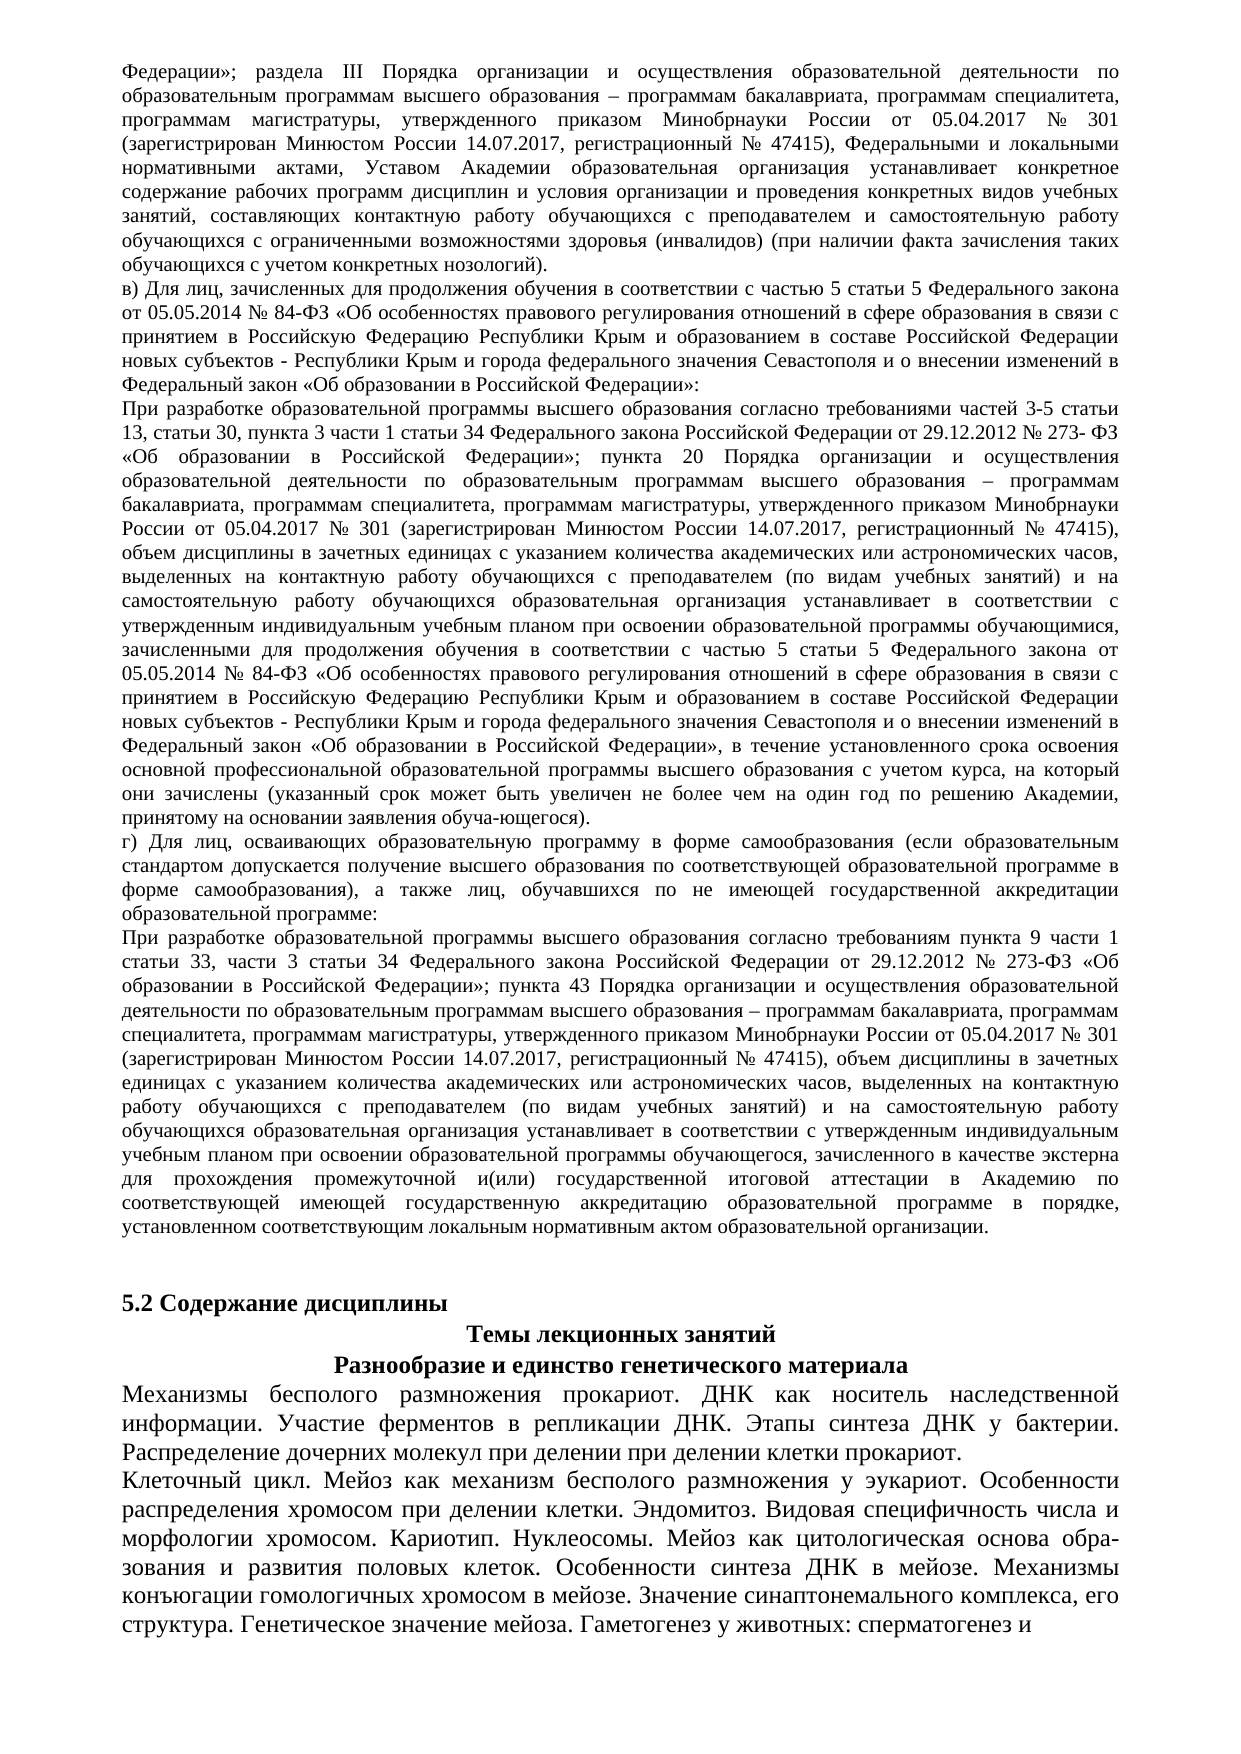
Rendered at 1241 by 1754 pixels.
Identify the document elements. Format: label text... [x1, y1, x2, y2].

table_cell Разнообразие и единство генетического материала [118, 1351, 1124, 1379]
table_cell Механизмы бесполого размножения прокариот. ДНК как носитель наследственной информации. Участие ферментов в репликации ДНК. Этапы синтеза ДНК у бактерии. Распределение дочерних молекул при делении при делении клетки прокариот. Клеточный цикл. Мейоз как механизм бесполого размножения у эукариот. Особенности распределения хромосом при делении клетки. Эндомитоз. Видовая специфичность числа и морфологии хромосом. Кариотип. Нуклеосомы. Мейоз как цитологическая основа обра- зования и развития половых клеток. Особенности синтеза ДНК в мейозе. Механизмы конъюгации гомологичных хромосом в мейозе. Значение синаптонемального комплекса, его структура. Генетическое значение мейоза. Гаметогенез у животных: сперматогенез и [118, 1379, 1124, 1662]
table_header Федерации»; раздела III Порядка организации и осуществления образовательной деятельности по образовательным программам высшего образования – программам бакалавриата, программам специалитета, программам магистратуры, утвержденного приказом Минобрнауки России от 05.04.2017 № 301 (зарегистрирован Минюстом России 14.07.2017, регистрационный № 47415), Федеральными и локальными нормативными актами, Уставом Академии образовательная организация устанавливает конкретное содержание рабочих программ дисциплин и условия организации и проведения конкретных видов учебных занятий, составляющих контактную работу обучающихся с преподавателем и самостоятельную работу обучающихся с ограниченными возможностями здоровья (инвалидов) (при наличии факта зачисления таких обучающихся с учетом конкретных нозологий). в) Для лиц, зачисленных для продолжения обучения в соответствии с частью 5 статьи 5 Федерального закона от 05.05.2014 № 84-ФЗ «Об особенностях правового регулирования отношений в сфере образования в связи с принятием в Российскую Федерацию Республики Крым и образованием в составе Российской Федерации новых субъектов - Республики Крым и города федерального значения Севастополя и о внесении изменений в Федеральный закон «Об образовании в Российской Федерации»: При разработке образовательной программы высшего образования согласно требованиями частей 3-5 статьи 13, статьи 30, пункта 3 части 1 статьи 34 Федерального закона Российской Федерации от 29.12.2012 № 273- ФЗ «Об образовании в Российской Федерации»; пункта 20 Порядка организации и осуществления образовательной деятельности по образовательным программам высшего образования – программам бакалавриата, программам специалитета, программам магистратуры, утвержденного приказом Минобрнауки России от 05.04.2017 № 301 (зарегистрирован Минюстом России 14.07.2017, регистрационный № 47415), объем дисциплины в зачетных единицах с указанием количества академических или астрономических часов, выделенных на контактную работу обучающихся с преподавателем (по видам учебных занятий) и на самостоятельную работу обучающихся образовательная организация устанавливает в соответствии с утвержденным индивидуальным учебным планом при освоении образовательной программы обучающимися, зачисленными для продолжения обучения в соответствии с частью 5 статьи 5 Федерального закона от 05.05.2014 № 84-ФЗ «Об особенностях правового регулирования отношений в сфере образования в связи с принятием в Российскую Федерацию Республики Крым и образованием в составе Российской Федерации новых субъектов - Республики Крым и города федерального значения Севастополя и о внесении изменений в Федеральный закон «Об образовании в Российской Федерации», в течение установленного срока освоения основной профессиональной образовательной программы высшего образования с учетом курса, на который они зачислены (указанный срок может быть увеличен не более чем на один год по решению Академии, принятому на основании заявления обуча-ющегося). г) Для лиц, осваивающих образовательную программу в форме самообразования (если образовательным стандартом допускается получение высшего образования по соответствующей образовательной программе в форме самообразования), а также лиц, обучавшихся по не имеющей государственной аккредитации образовательной программе: При разработке образовательной программы высшего образования согласно требованиям пункта 9 части 1 статьи 33, части 3 статьи 34 Федерального закона Российской Федерации от 29.12.2012 № 273-ФЗ «Об образовании в Российской Федерации»; пункта 43 Порядка организации и осуществления образовательной деятельности по образовательным программам высшего образования – программам бакалавриата, программам специалитета, программам магистратуры, утвержденного приказом Минобрнауки России от 05.04.2017 № 301 (зарегистрирован Минюстом России 14.07.2017, регистрационный № 47415), объем дисциплины в зачетных единицах с указанием количества академических или астрономических часов, выделенных на контактную работу обучающихся с преподавателем (по видам учебных занятий) и на самостоятельную работу обучающихся образовательная организация устанавливает в соответствии с утвержденным индивидуальным учебным планом при освоении образовательной программы обучающегося, зачисленного в качестве экстерна для прохождения промежуточной и(или) государственной итоговой аттестации в Академию по соответствующей имеющей государственную аккредитацию образовательной программе в порядке, установленном соответствующим локальным нормативным актом образовательной организации. [118, 59, 1124, 1258]
table_cell 5.2 Содержание дисциплины [118, 1258, 1124, 1319]
table_cell Темы лекционных занятий [118, 1319, 1124, 1351]
